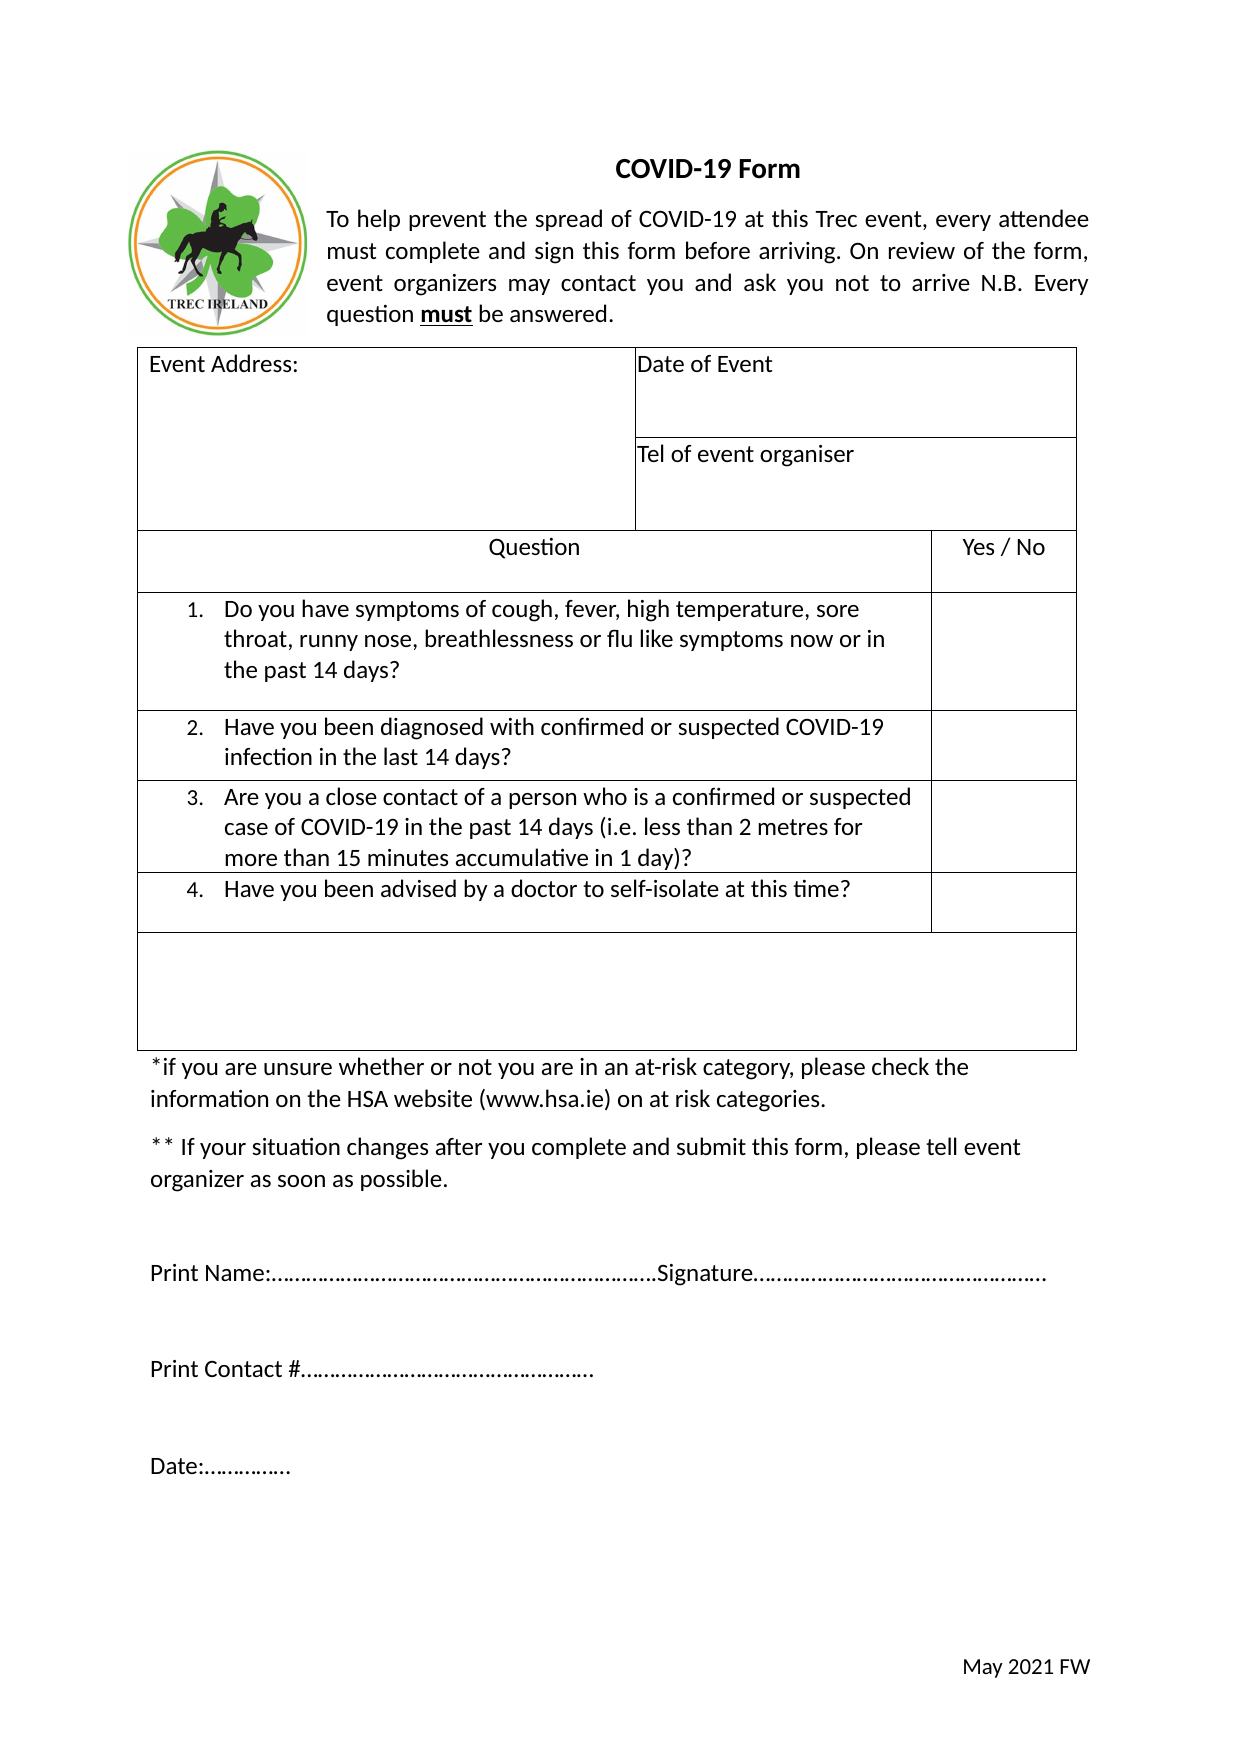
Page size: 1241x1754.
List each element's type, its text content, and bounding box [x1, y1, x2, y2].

text Date:…………… [150, 1450, 1090, 1481]
table_cell Do you have symptoms of cough, fever, high temperature, sore throat, runny nose, breathlessness or flu like symptoms now or in the past 14 days? [138, 593, 931, 710]
table_header Event Address: [138, 348, 635, 530]
text *if you are unsure whether or not you are in an at-risk category, please check the information on the HSA website (www.hsa.ie) on at risk categories. [150, 1051, 1090, 1113]
table_cell Have you been advised by a doctor to self-isolate at this time? [138, 873, 931, 932]
text COVID-19 Form [308, 150, 1090, 186]
table_cell Have you been diagnosed with confirmed or suspected COVID-19 infection in the last 14 days? [138, 711, 931, 780]
text Print Name:………………………………………………………….Signature…………………………………………… [150, 1257, 1090, 1287]
table_cell Tel of event organiser [636, 438, 1076, 530]
table_cell Question [138, 531, 931, 592]
table_cell [932, 781, 1076, 872]
table_cell [138, 933, 1076, 1050]
table_cell [932, 711, 1076, 780]
table_cell Are you a close contact of a person who is a confirmed or suspected case of COVID-19 in the past 14 days (i.e. less than 2 metres for more than 15 minutes accumulative in 1 day)? [138, 781, 931, 872]
table_cell Yes / No [932, 531, 1076, 592]
text ** If your situation changes after you complete and submit this form, please tell event organizer as soon as possible. [150, 1131, 1090, 1193]
picture [127, 150, 308, 337]
table_cell [932, 593, 1076, 710]
text To help prevent the spread of COVID-19 at this Trec event, every attendee must complete and sign this form before arriving. On review of the form, event organizers may contact you and ask you not to arrive N.B. Every question must be answered. [308, 204, 1090, 329]
table_header Date of Event [636, 348, 1076, 437]
text Print Contact #…………………………………………… [150, 1353, 1090, 1384]
table_cell [932, 873, 1076, 932]
